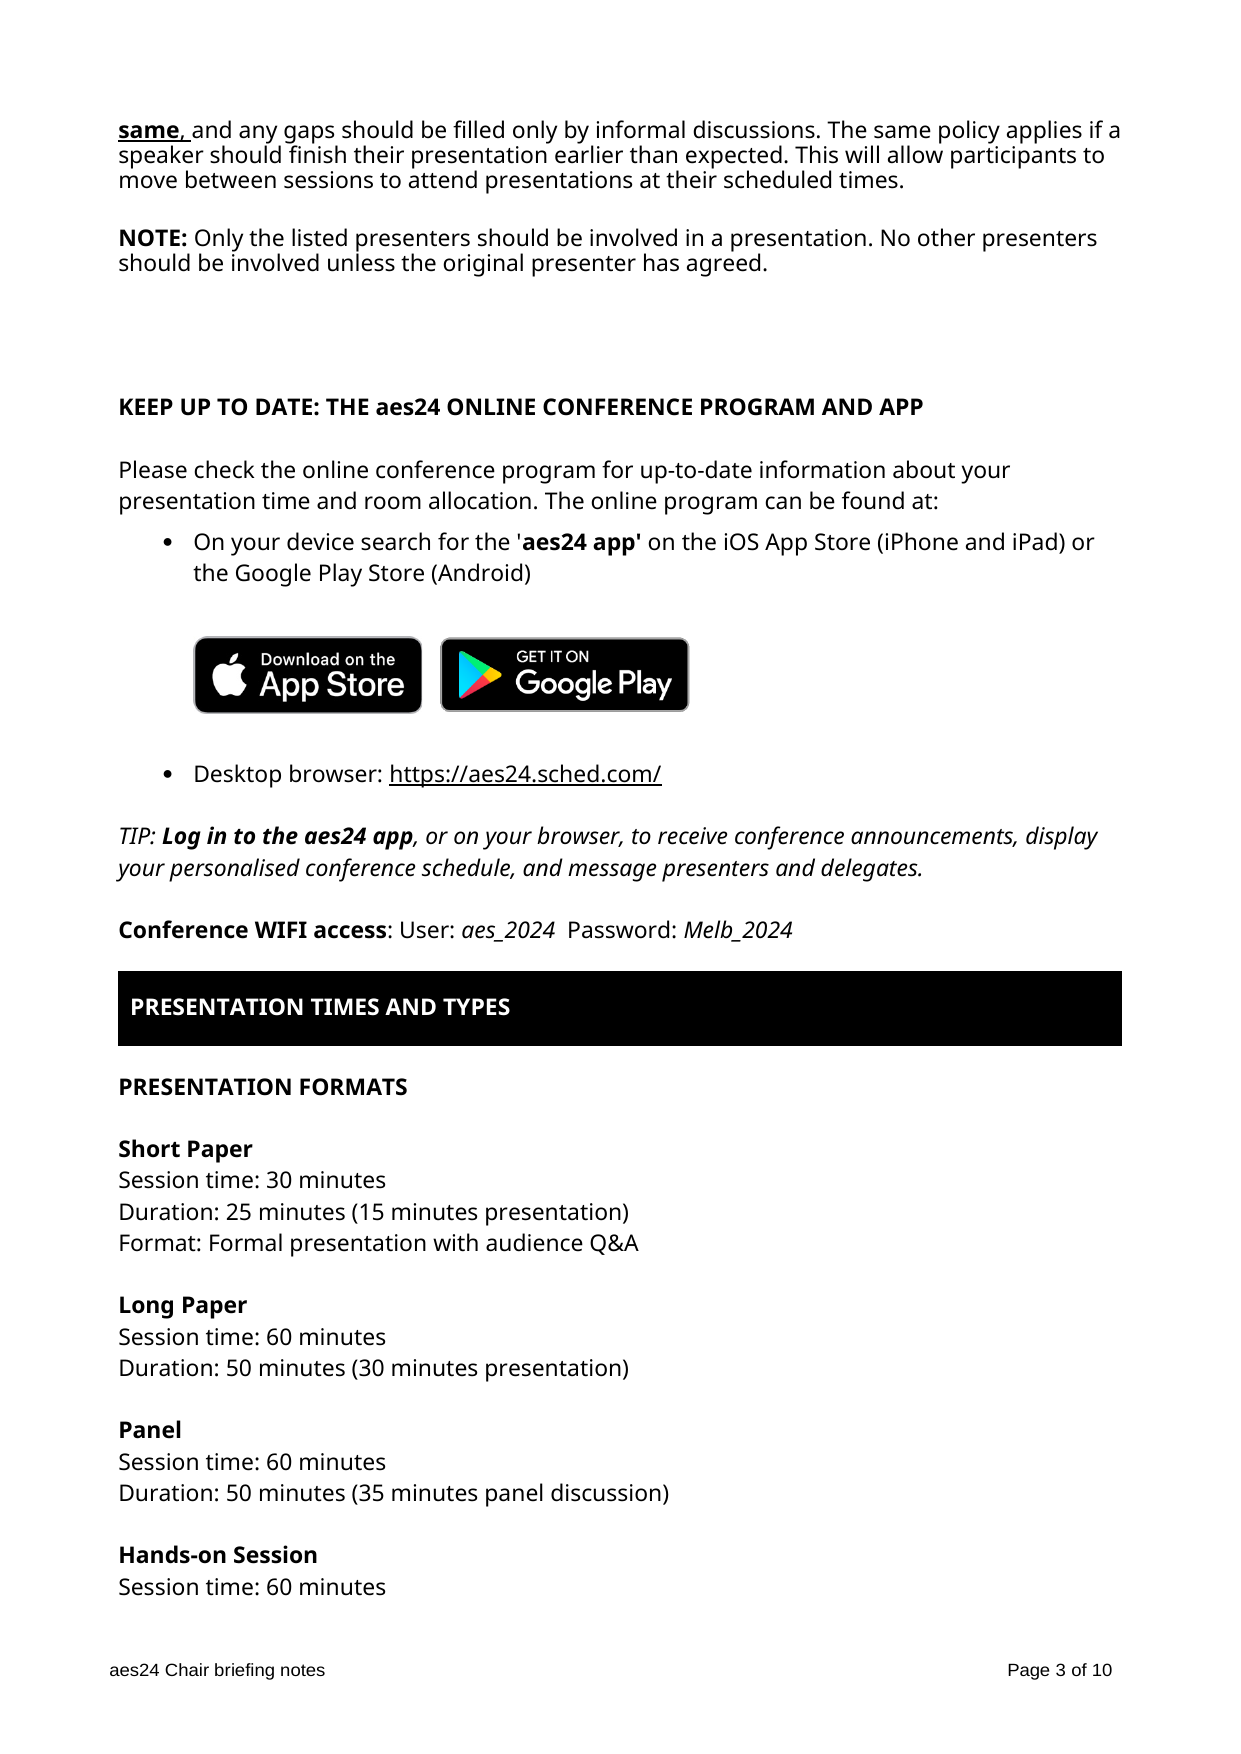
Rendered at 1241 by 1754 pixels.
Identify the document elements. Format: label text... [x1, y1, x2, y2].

text Duration: 25 minutes (15 minutes presentation) [118, 1196, 1122, 1227]
text Session time: 60 minutes [118, 1446, 1122, 1477]
subtitle KEEP UP TO DATE: THE aes24 ONLINE CONFERENCE PROGRAM AND APP [118, 391, 1122, 422]
text Conference WIFI access: User: aes_2024 Password: Melb_2024 [118, 914, 1122, 946]
text Please check the online conference program for up-to-date information about your presentation time and room allocation. The online program can be found at: [118, 453, 1122, 516]
text PRESENTATION TIMES AND TYPES [118, 996, 1122, 1046]
text Short Paper [118, 1133, 1122, 1164]
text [118, 118, 1122, 193]
text Session time: 60 minutes [118, 1571, 1122, 1602]
list On your device search for the 'aes24 app' on the iOS App Store (iPhone and iPad) or the Google Play Store (Android) [164, 526, 1122, 748]
text Hands-on Session [118, 1539, 1122, 1571]
picture [193, 619, 707, 714]
text Duration: 50 minutes (30 minutes presentation) [118, 1352, 1122, 1383]
text Session time: 60 minutes [118, 1321, 1122, 1352]
text Duration: 50 minutes (35 minutes panel discussion) [118, 1477, 1122, 1508]
text Session time: 30 minutes [118, 1164, 1122, 1196]
text Format: Formal presentation with audience Q&A [118, 1227, 1122, 1258]
text Long Paper [118, 1289, 1122, 1321]
text NOTE: Only the listed presenters should be involved in a presentation. No other presenters should be involved unless the original presenter has agreed. [118, 226, 1122, 276]
text TIP: Log in to the aes24 app, or on your browser, to receive conference announcements, display your personalised conference schedule, and message presenters and delegates. [118, 820, 1122, 883]
text PRESENTATION FORMATS [118, 1071, 1122, 1102]
text Panel [118, 1414, 1122, 1446]
list Desktop browser: https://aes24.sched.com/ [164, 758, 1122, 789]
